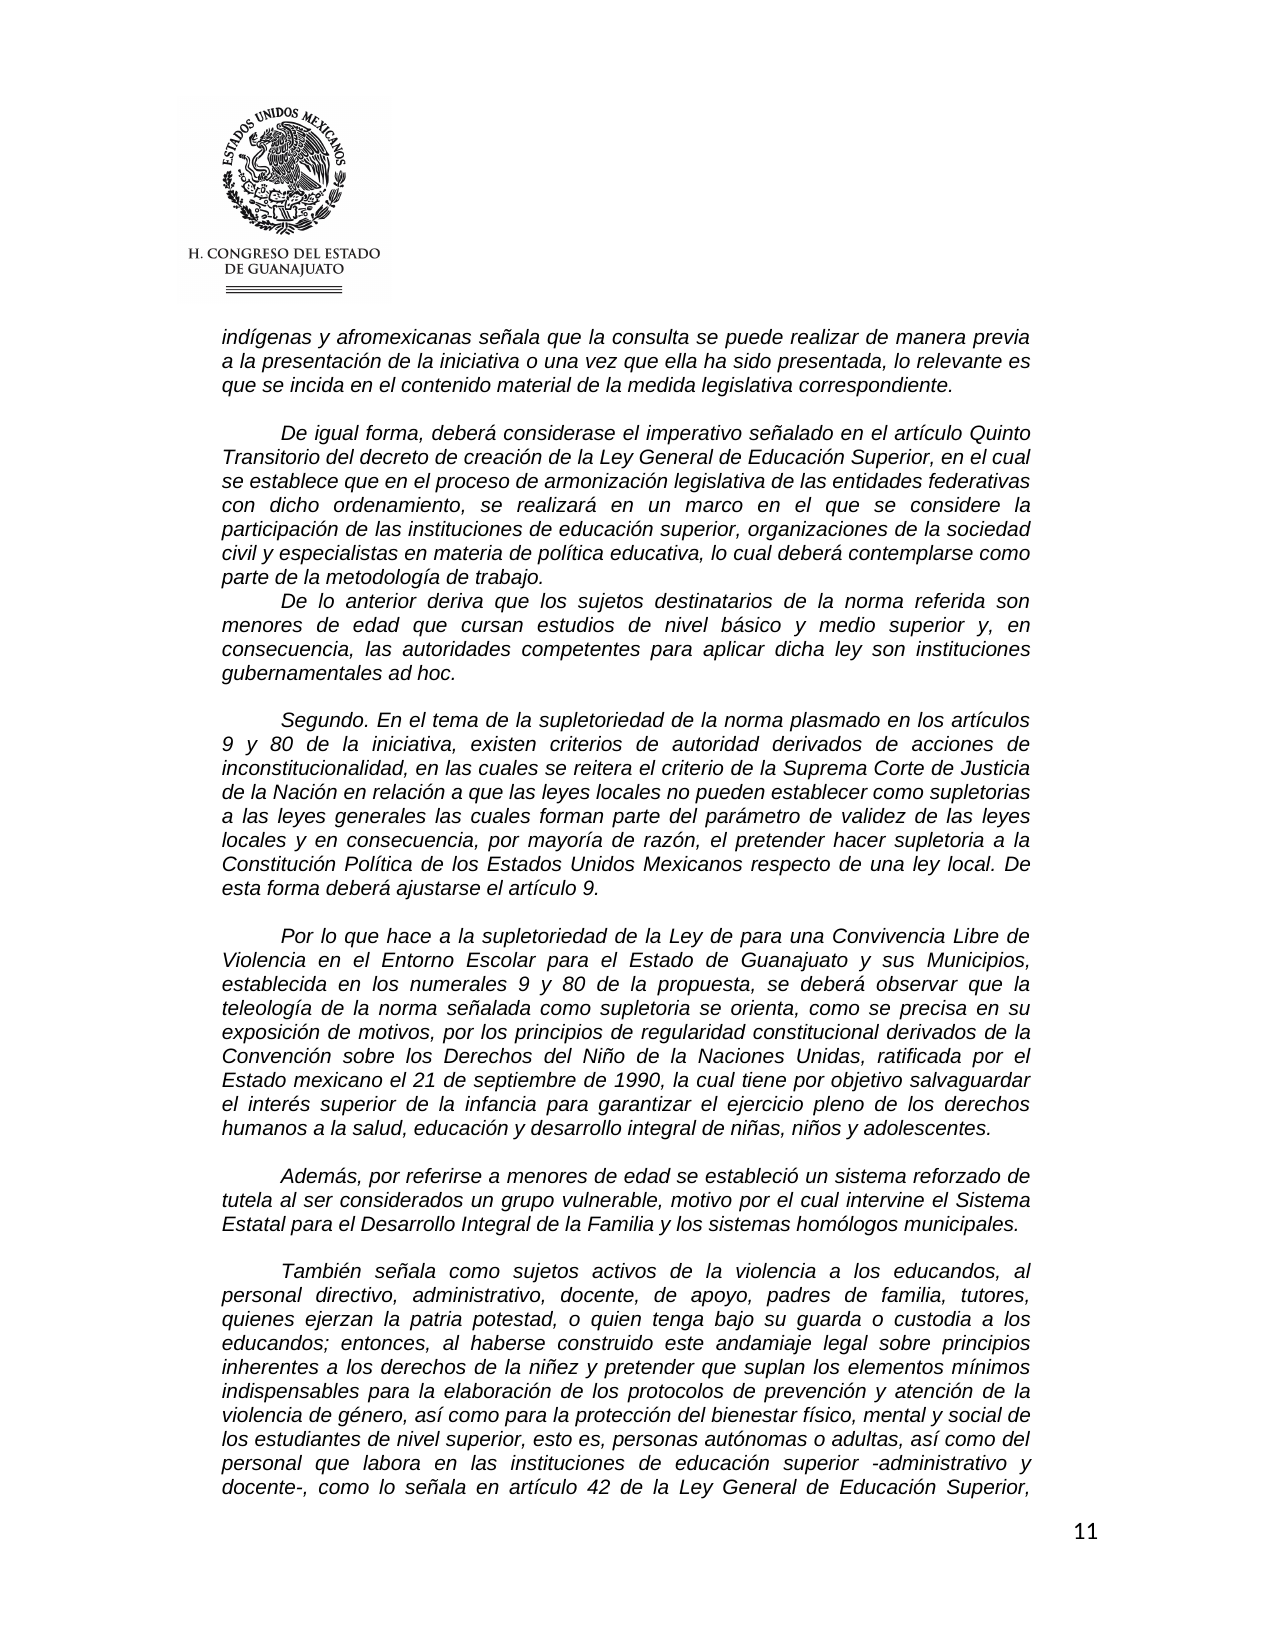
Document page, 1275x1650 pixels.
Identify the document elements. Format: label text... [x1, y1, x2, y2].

text Segundo. En el tema de la supletoriedad de la norma plasmado en los artículos 9 y 80 de la iniciativa, existen criterios de autoridad derivados de acciones de inconstitucionalidad, en las cuales se reitera el criterio de la Suprema Corte de Justicia de la Nación en relación a que las leyes locales no pueden establecer como supletorias a las leyes generales las cuales forman parte del parámetro de validez de las leyes locales y en consecuencia, por mayoría de razón, el pretender hacer supletoria a la Constitución Política de los Estados Unidos Mexicanos respecto de una ley local. De esta forma deberá ajustarse el artículo 9. [222, 708, 1034, 900]
text De lo anterior deriva que los sujetos destinatarios de la norma referida son menores de edad que cursan estudios de nivel básico y medio superior y, en consecuencia, las autoridades competentes para aplicar dicha ley son instituciones gubernamentales ad hoc. [222, 588, 1034, 684]
picture [177, 96, 392, 304]
text De igual forma, deberá considerase el imperativo señalado en el artículo Quinto Transitorio del decreto de creación de la Ley General de Educación Superior, en el cual se establece que en el proceso de armonización legislativa de las entidades federativas con dicho ordenamiento, se realizará en un marco en el que se considere la participación de las instituciones de educación superior, organizaciones de la sociedad civil y especialistas en materia de política educativa, lo cual deberá contemplarse como parte de la metodología de trabajo. [222, 421, 1034, 588]
text Por lo que hace a la supletoriedad de la Ley de para una Convivencia Libre de Violencia en el Entorno Escolar para el Estado de Guanajuato y sus Municipios, establecida en los numerales 9 y 80 de la propuesta, se deberá observar que la teleología de la norma señalada como supletoria se orienta, como se precisa en su exposición de motivos, por los principios de regularidad constitucional derivados de la Convención sobre los Derechos del Niño de la Naciones Unidas, ratificada por el Estado mexicano el 21 de septiembre de 1990, la cual tiene por objetivo salvaguardar el interés superior de la infancia para garantizar el ejercicio pleno de los derechos humanos a la salud, educación y desarrollo integral de niñas, niños y adolescentes. [222, 924, 1034, 1139]
text Además, por referirse a menores de edad se estableció un sistema reforzado de tutela al ser considerados un grupo vulnerable, motivo por el cual intervine el Sistema Estatal para el Desarrollo Integral de la Familia y los sistemas homólogos municipales. [222, 1163, 1034, 1235]
